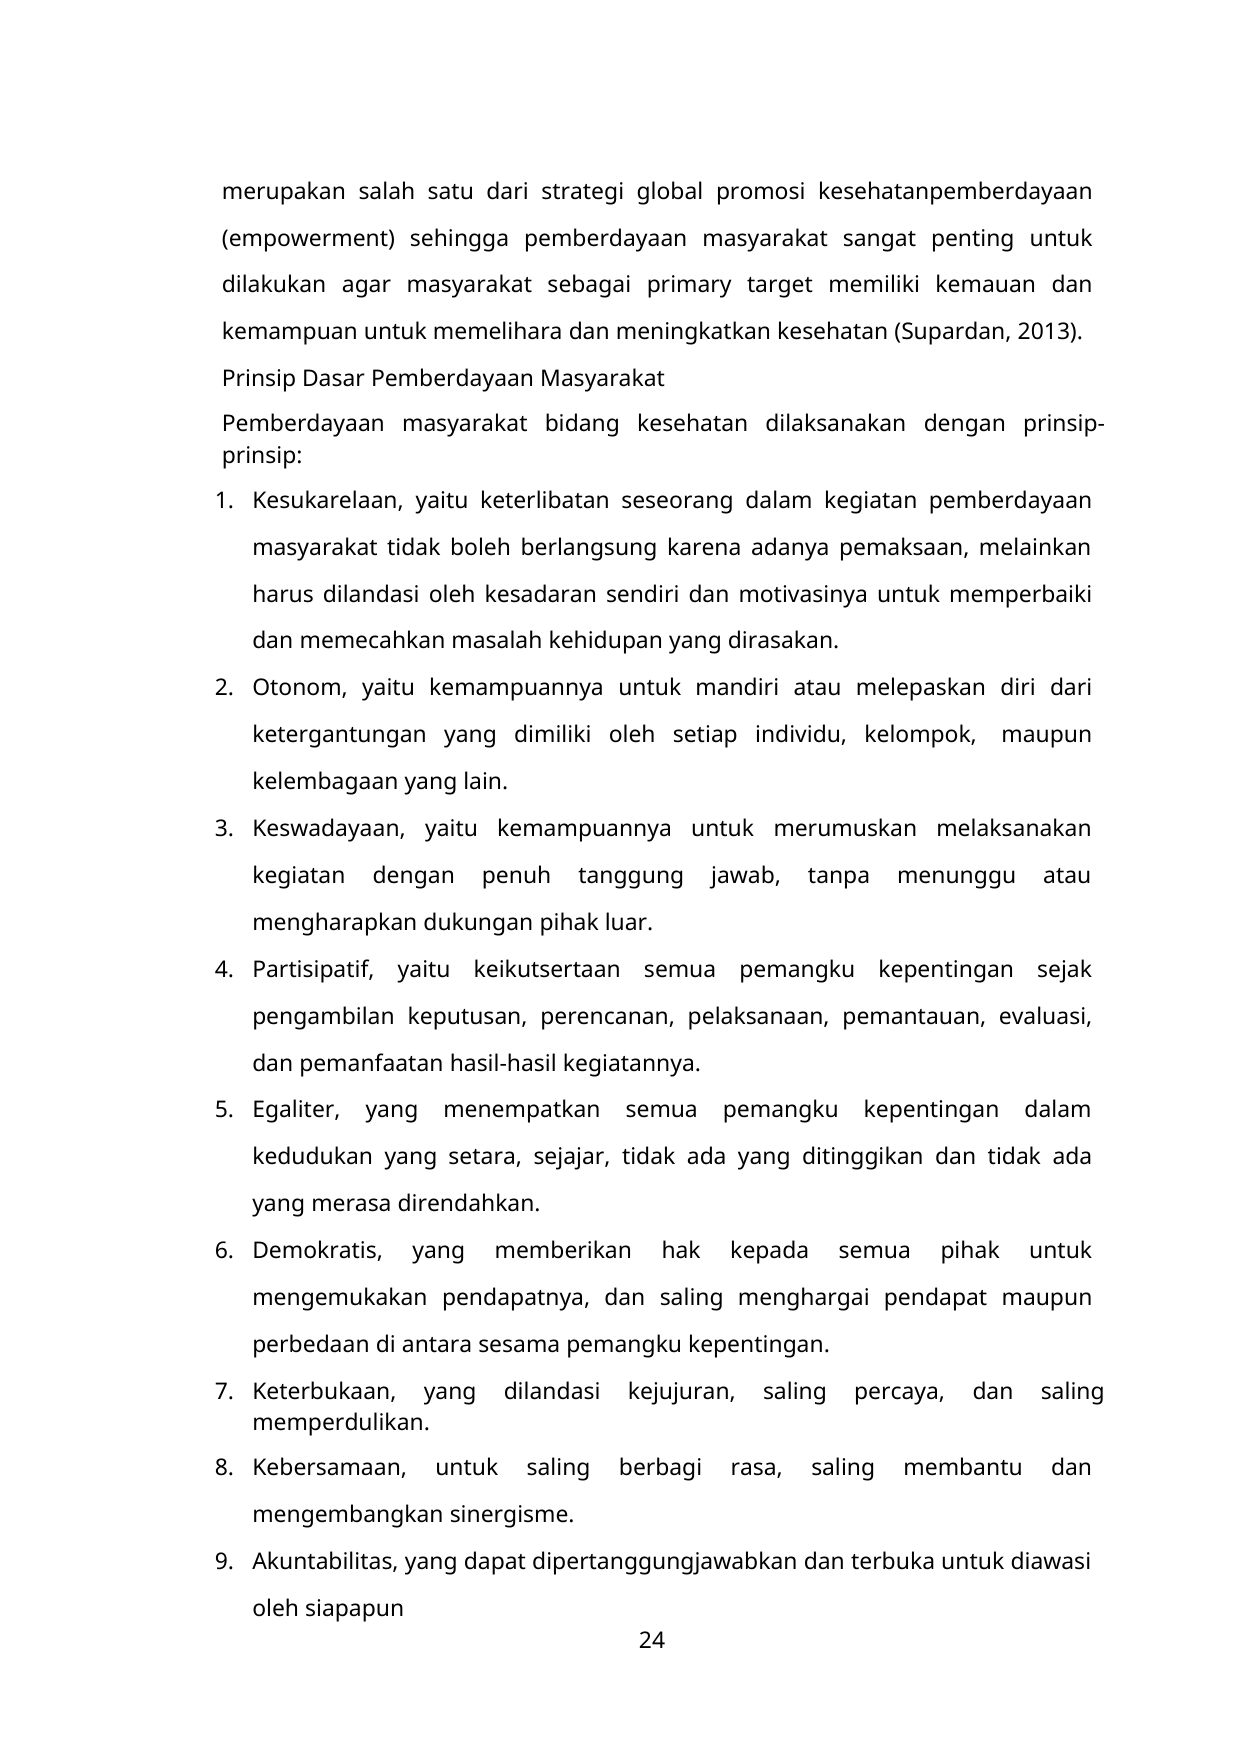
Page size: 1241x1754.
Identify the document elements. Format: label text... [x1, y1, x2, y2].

list Akuntabilitas, yang dapat dipertanggungjawabkan dan terbuka untuk diawasi oleh siapapun [214, 1545, 1092, 1623]
list Keswadayaan, yaitu kemampuannya untuk merumuskan melaksanakan kegiatan dengan penuh tanggung jawab, tanpa menunggu atau mengharapkan dukungan pihak luar. [214, 812, 1092, 937]
list Kebersamaan, untuk saling berbagi rasa, saling membantu dan mengembangkan sinergisme. [214, 1451, 1093, 1529]
list Partisipatif, yaitu keikutsertaan semua pemangku kepentingan sejak pengambilan keputusan, perencanan, pelaksanaan, pemantauan, evaluasi, dan pemanfaatan hasil-hasil kegiatannya. [214, 953, 1093, 1078]
text merupakan salah satu dari strategi global promosi kesehatanpemberdayaan (empowerment) sehingga pemberdayaan masyarakat sangat penting untuk dilakukan agar masyarakat sebagai primary target memiliki kemauan dan kemampuan untuk memelihara dan meningkatkan kesehatan (Supardan, 2013). [222, 175, 1093, 347]
text Prinsip Dasar Pemberdayaan Masyarakat [222, 362, 1105, 393]
list Demokratis, yang memberikan hak kepada semua pihak untuk mengemukakan pendapatnya, dan saling menghargai pendapat maupun perbedaan di antara sesama pemangku kepentingan. [214, 1234, 1093, 1359]
list Egaliter, yang menempatkan semua pemangku kepentingan dalam kedudukan yang setara, sejajar, tidak ada yang ditinggikan dan tidak ada yang merasa direndahkan. [214, 1093, 1092, 1218]
list Keterbukaan, yang dilandasi kejujuran, saling percaya, dan saling memperdulikan. [214, 1375, 1105, 1437]
text Pemberdayaan masyarakat bidang kesehatan dilaksanakan dengan prinsip-prinsip: [222, 407, 1105, 470]
list Kesukarelaan, yaitu keterlibatan seseorang dalam kegiatan pemberdayaan masyarakat tidak boleh berlangsung karena adanya pemaksaan, melainkan harus dilandasi oleh kesadaran sendiri dan motivasinya untuk memperbaiki dan memecahkan masalah kehidupan yang dirasakan. [214, 484, 1092, 656]
list Otonom, yaitu kemampuannya untuk mandiri atau melepaskan diri dari ketergantungan yang dimiliki oleh setiap individu, kelompok, maupun kelembagaan yang lain. [214, 671, 1092, 796]
